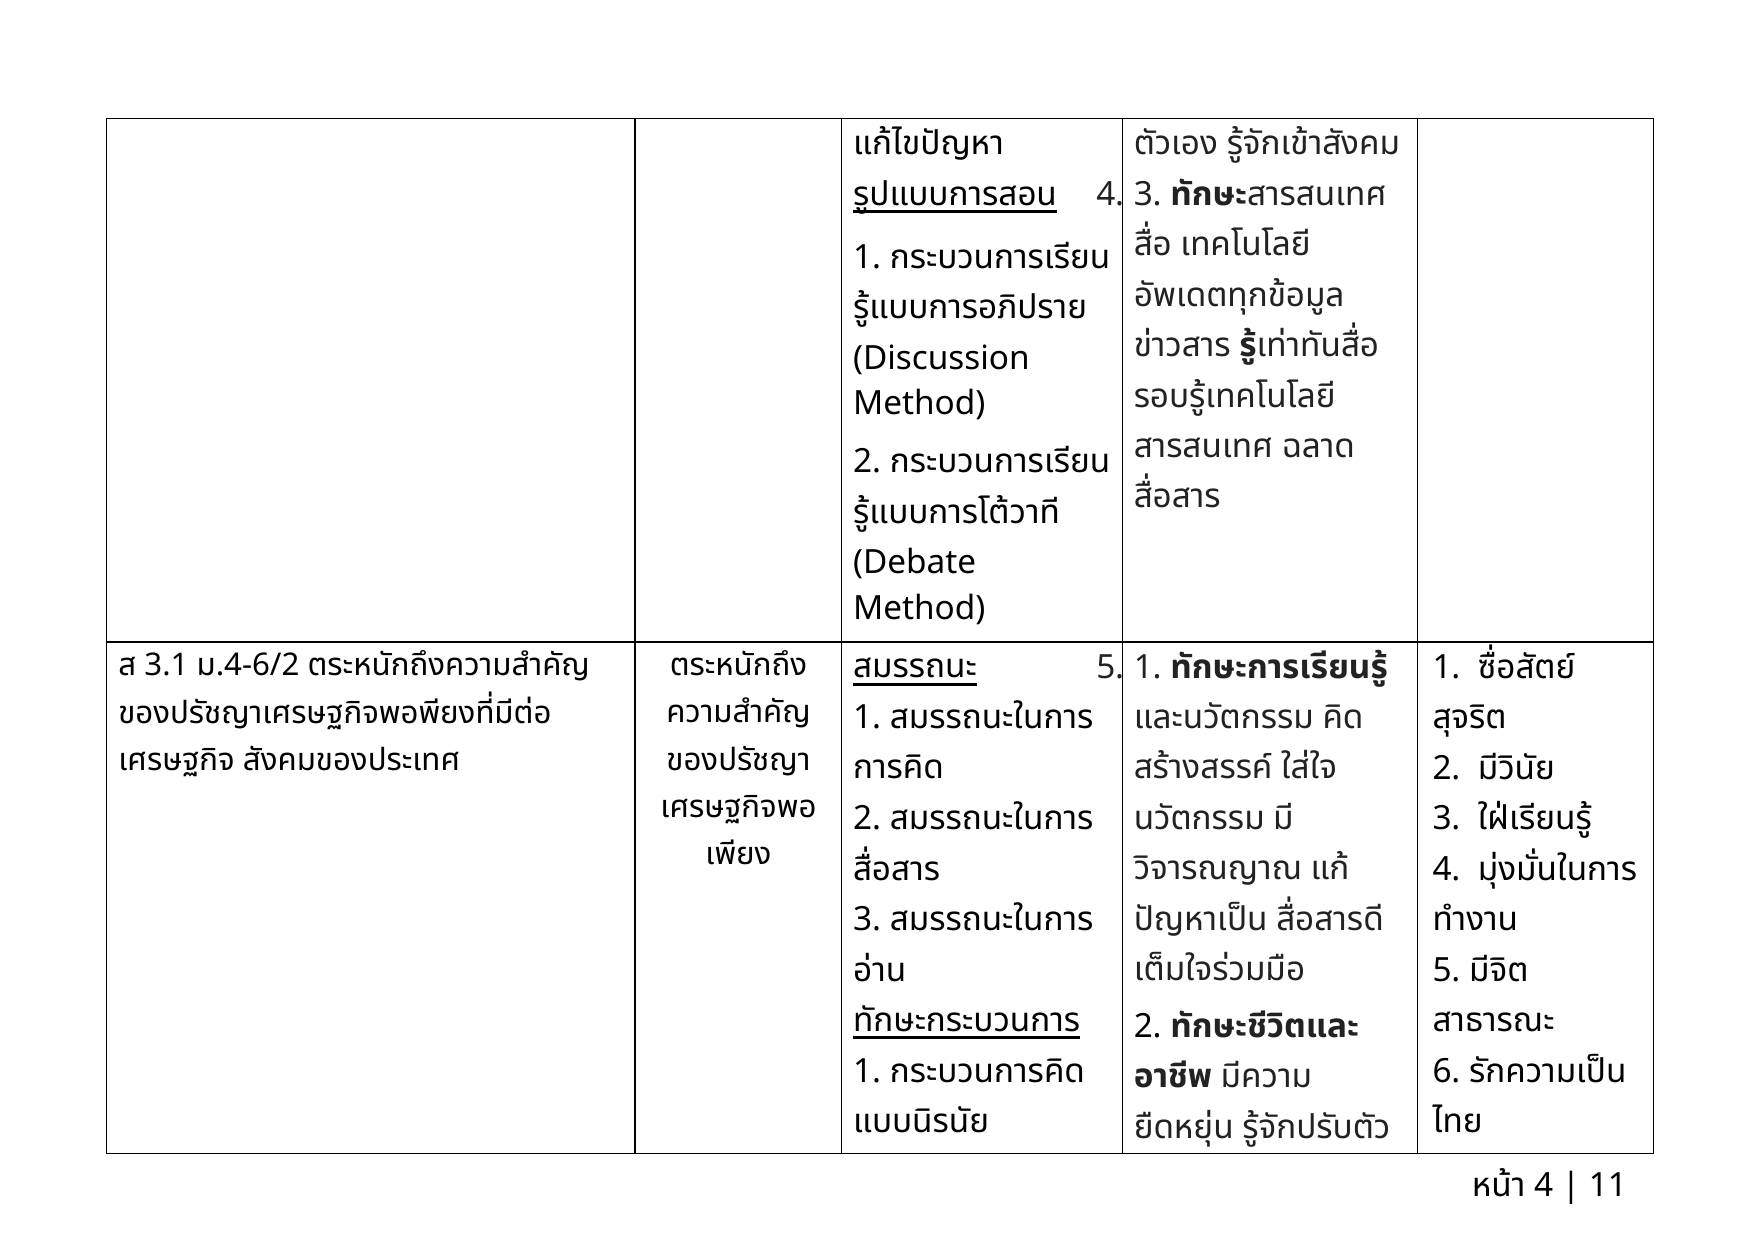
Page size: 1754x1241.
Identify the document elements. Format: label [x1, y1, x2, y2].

table_cell [1123, 119, 1417, 641]
table_cell [842, 119, 1122, 641]
table_cell [107, 643, 634, 1153]
table_cell [1123, 643, 1417, 1153]
table_cell [636, 119, 841, 641]
table_cell [1418, 119, 1653, 641]
table_cell [842, 643, 1122, 1153]
table_cell [636, 643, 841, 1153]
table_cell [1418, 643, 1653, 1153]
table_cell [107, 119, 634, 641]
